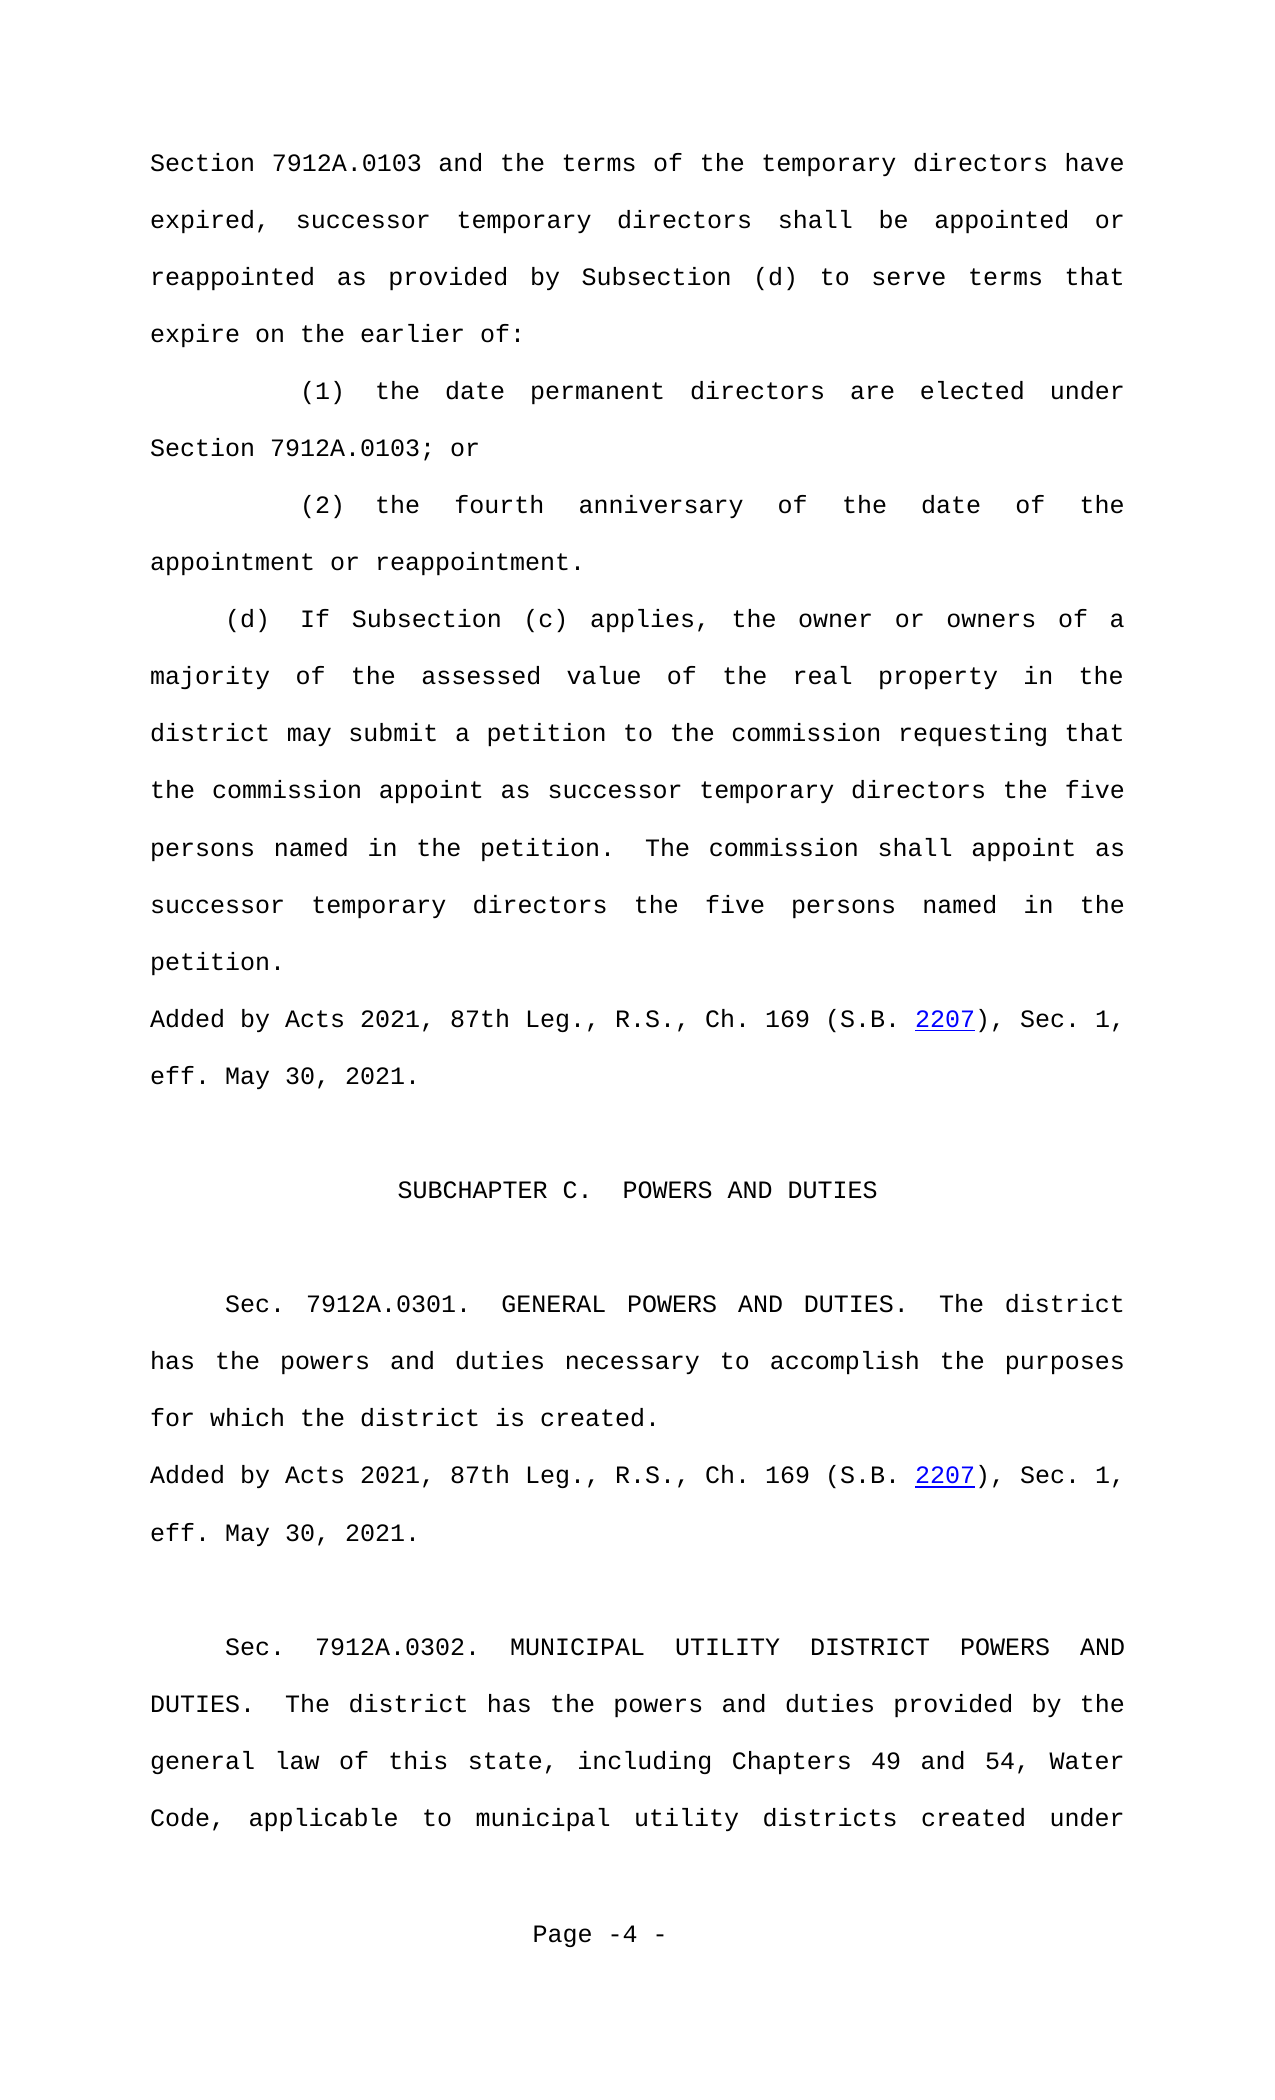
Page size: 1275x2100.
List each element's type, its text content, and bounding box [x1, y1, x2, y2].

text Sec. 7912A.0301. GENERAL POWERS AND DUTIES. The district has the powers and duties necessary to accomplish the purposes for which the district is created. [150, 1292, 1125, 1434]
text (1) the date permanent directors are elected under Section 7912A.0103; or [150, 378, 1125, 464]
text Added by Acts 2021, 87th Leg., R.S., Ch. 169 (S.B. 2207), Sec. 1, eff. May 30, 2021. [150, 1006, 1125, 1092]
text (d) If Subsection (c) applies, the owner or owners of a majority of the assessed value of the real property in the district may submit a petition to the commission requesting that the commission appoint as successor temporary directors the five persons named in the petition. The commission shall appoint as successor temporary directors the five persons named in the petition. [150, 607, 1125, 978]
text SUBCHAPTER C. POWERS AND DUTIES [150, 1177, 1125, 1206]
text (2) the fourth anniversary of the date of the appointment or reappointment. [150, 492, 1125, 578]
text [150, 150, 1125, 350]
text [150, 1634, 1125, 1834]
text Added by Acts 2021, 87th Leg., R.S., Ch. 169 (S.B. 2207), Sec. 1, eff. May 30, 2021. [150, 1463, 1125, 1548]
